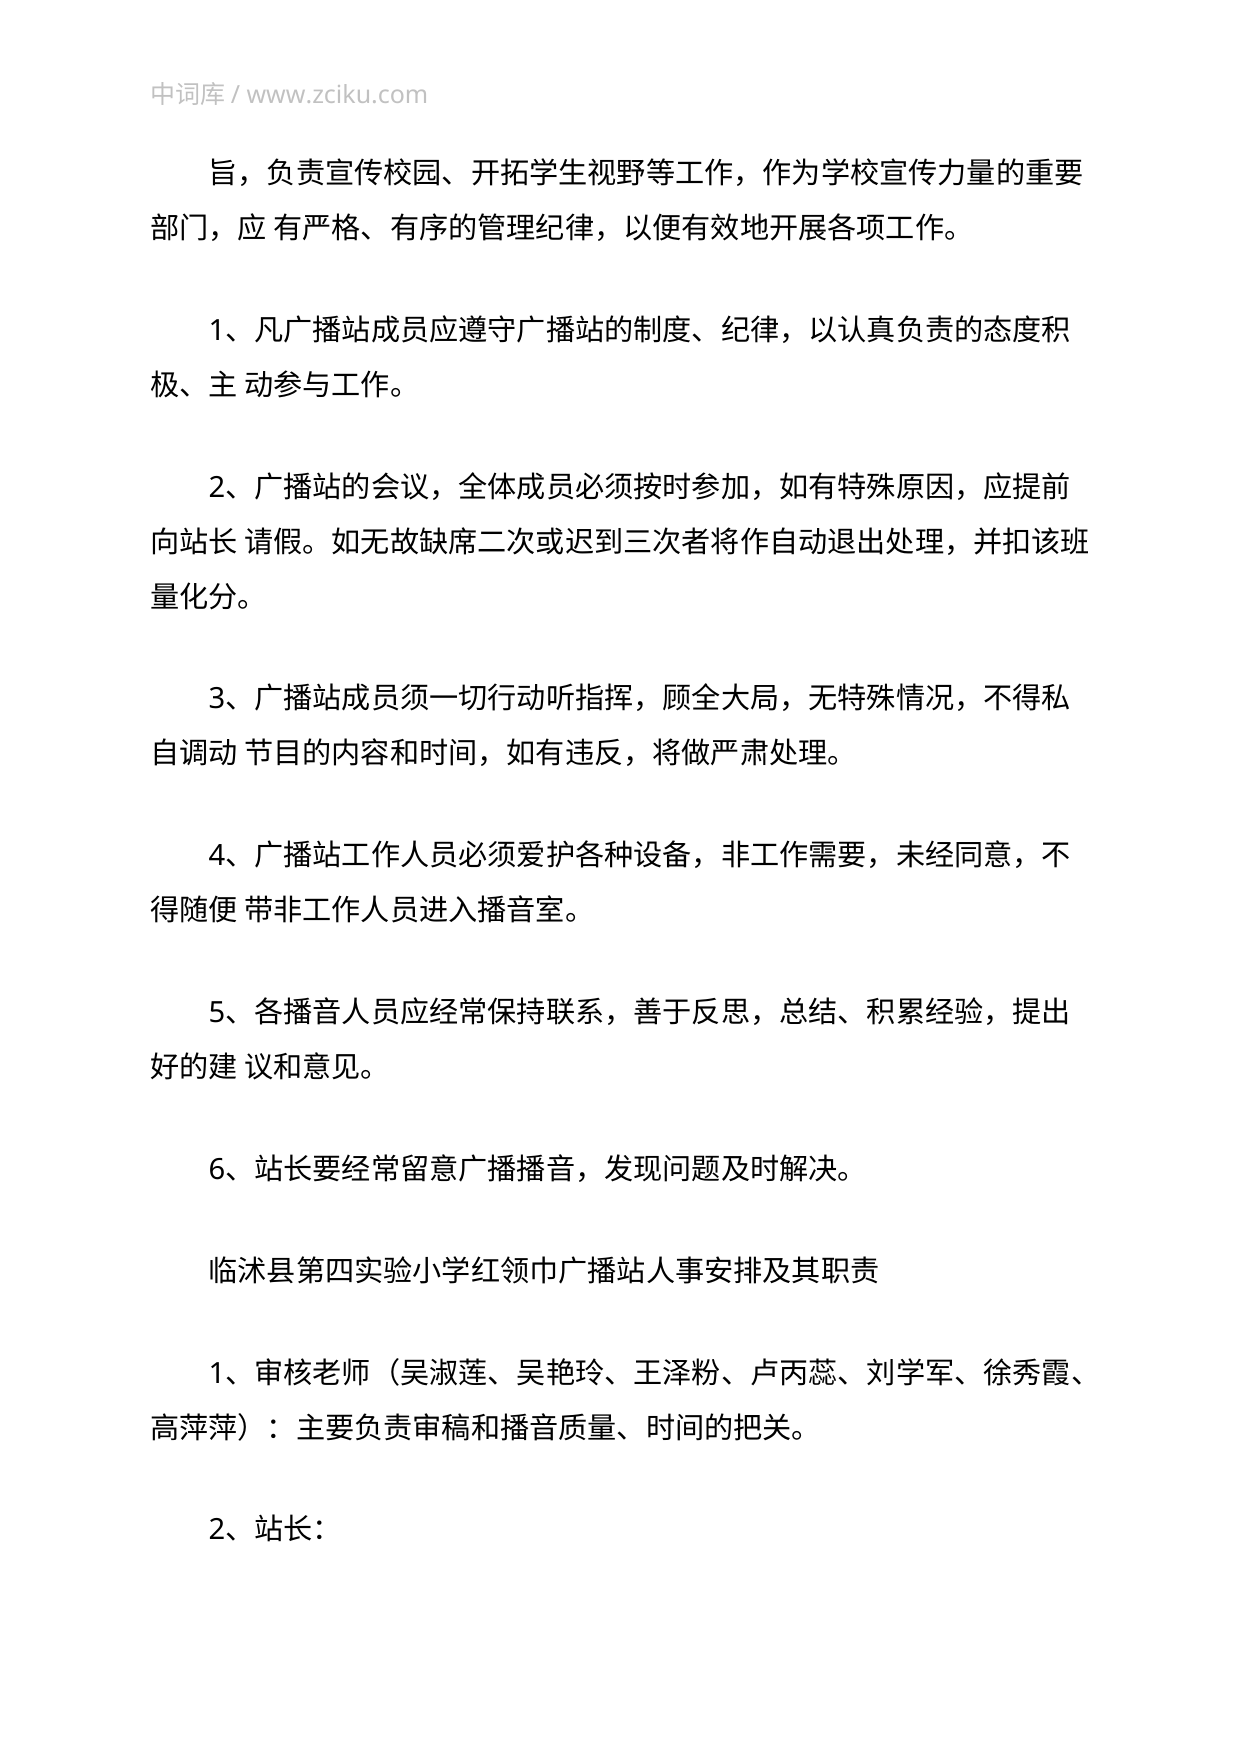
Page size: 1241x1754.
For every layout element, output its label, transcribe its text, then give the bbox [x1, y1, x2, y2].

text 临沭县第四实验小学红领巾广播站人事安排及其职责 [150, 1247, 1090, 1290]
text 1、凡广播站成员应遵守广播站的制度、纪律，以认真负责的态度积极、主 动参与工作。 [150, 307, 1090, 404]
text 3、广播站成员须一切行动听指挥，顾全大局，无特殊情况，不得私自调动 节目的内容和时间，如有违反，将做严肃处理。 [150, 675, 1090, 772]
text 5、各播音人员应经常保持联系，善于反思，总结、积累经验，提出好的建 议和意见。 [150, 989, 1090, 1086]
text 4、广播站工作人员必须爱护各种设备，非工作需要，未经同意，不得随便 带非工作人员进入播音室。 [150, 832, 1090, 929]
text 2、广播站的会议，全体成员必须按时参加，如有特殊原因，应提前向站长 请假。如无故缺席二次或迟到三次者将作自动退出处理，并扣该班量化分。 [150, 463, 1090, 616]
text 2、站长： [150, 1506, 1090, 1548]
text 6、站长要经常留意广播播音，发现问题及时解决。 [150, 1145, 1090, 1188]
text 旨，负责宣传校园、开拓学生视野等工作，作为学校宣传力量的重要部门，应 有严格、有序的管理纪律，以便有效地开展各项工作。 [150, 150, 1090, 247]
text 1、审核老师（吴淑莲、吴艳玲、王泽粉、卢丙蕊、刘学军、徐秀霞、高萍萍）：主要负责审稿和播音质量、时间的把关。 [150, 1349, 1090, 1446]
